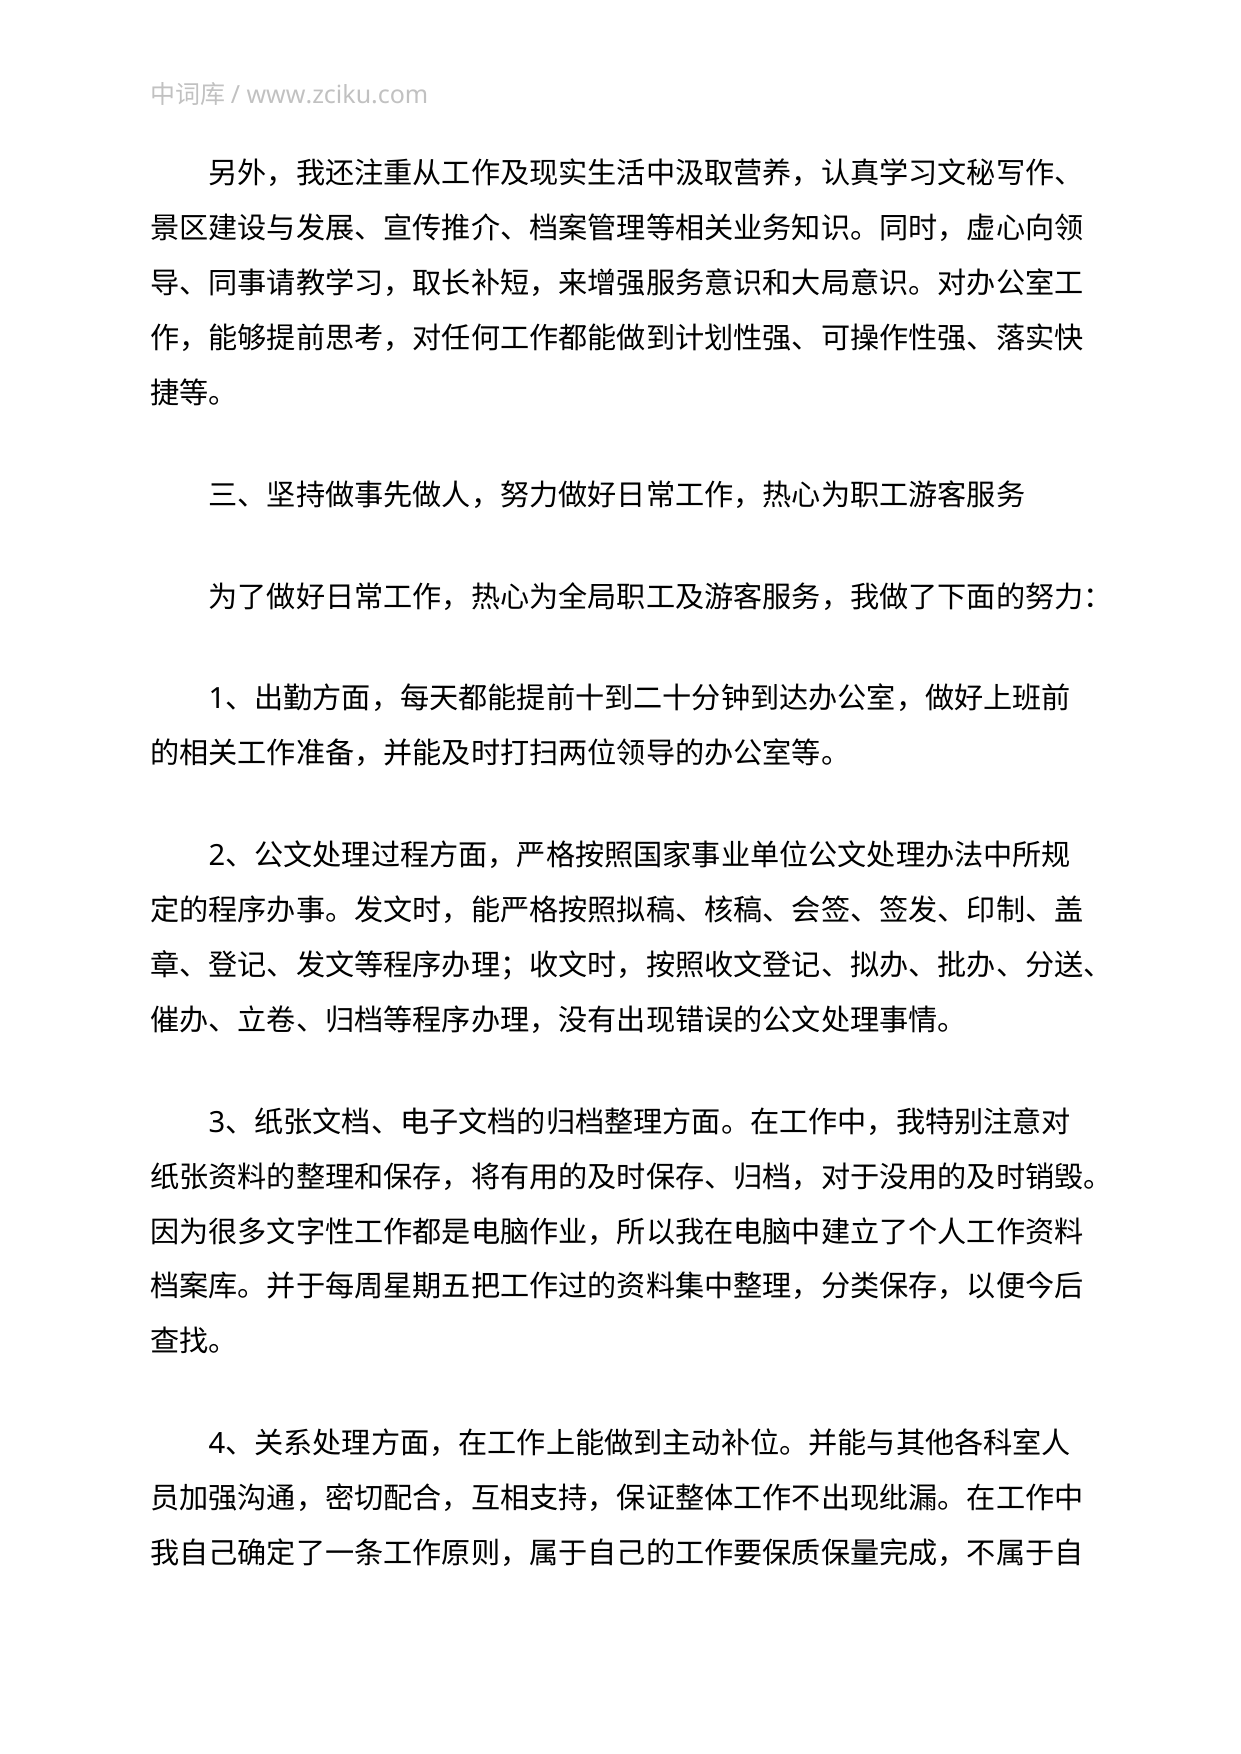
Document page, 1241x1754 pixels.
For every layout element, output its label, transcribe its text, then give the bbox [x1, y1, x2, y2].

text 2、公文处理过程方面，严格按照国家事业单位公文处理办法中所规定的程序办事。发文时，能严格按照拟稿、核稿、会签、签发、印制、盖章、登记、发文等程序办理；收文时，按照收文登记、拟办、批办、分送、催办、立卷、归档等程序办理，没有出现错误的公文处理事情。 [150, 832, 1090, 1039]
text 3、纸张文档、电子文档的归档整理方面。在工作中，我特别注意对纸张资料的整理和保存，将有用的及时保存、归档，对于没用的及时销毁。因为很多文字性工作都是电脑作业，所以我在电脑中建立了个人工作资料档案库。并于每周星期五把工作过的资料集中整理，分类保存，以便今后查找。 [150, 1098, 1090, 1360]
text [150, 1420, 1090, 1572]
text 另外，我还注重从工作及现实生活中汲取营养，认真学习文秘写作、景区建设与发展、宣传推介、档案管理等相关业务知识。同时，虚心向领导、同事请教学习，取长补短，来增强服务意识和大局意识。对办公室工作，能够提前思考，对任何工作都能做到计划性强、可操作性强、落实快捷等。 [150, 150, 1090, 412]
text 1、出勤方面，每天都能提前十到二十分钟到达办公室，做好上班前的相关工作准备，并能及时打扫两位领导的办公室等。 [150, 675, 1090, 772]
text 为了做好日常工作，热心为全局职工及游客服务，我做了下面的努力： [150, 573, 1090, 615]
text 三、坚持做事先做人，努力做好日常工作，热心为职工游客服务 [150, 471, 1090, 514]
